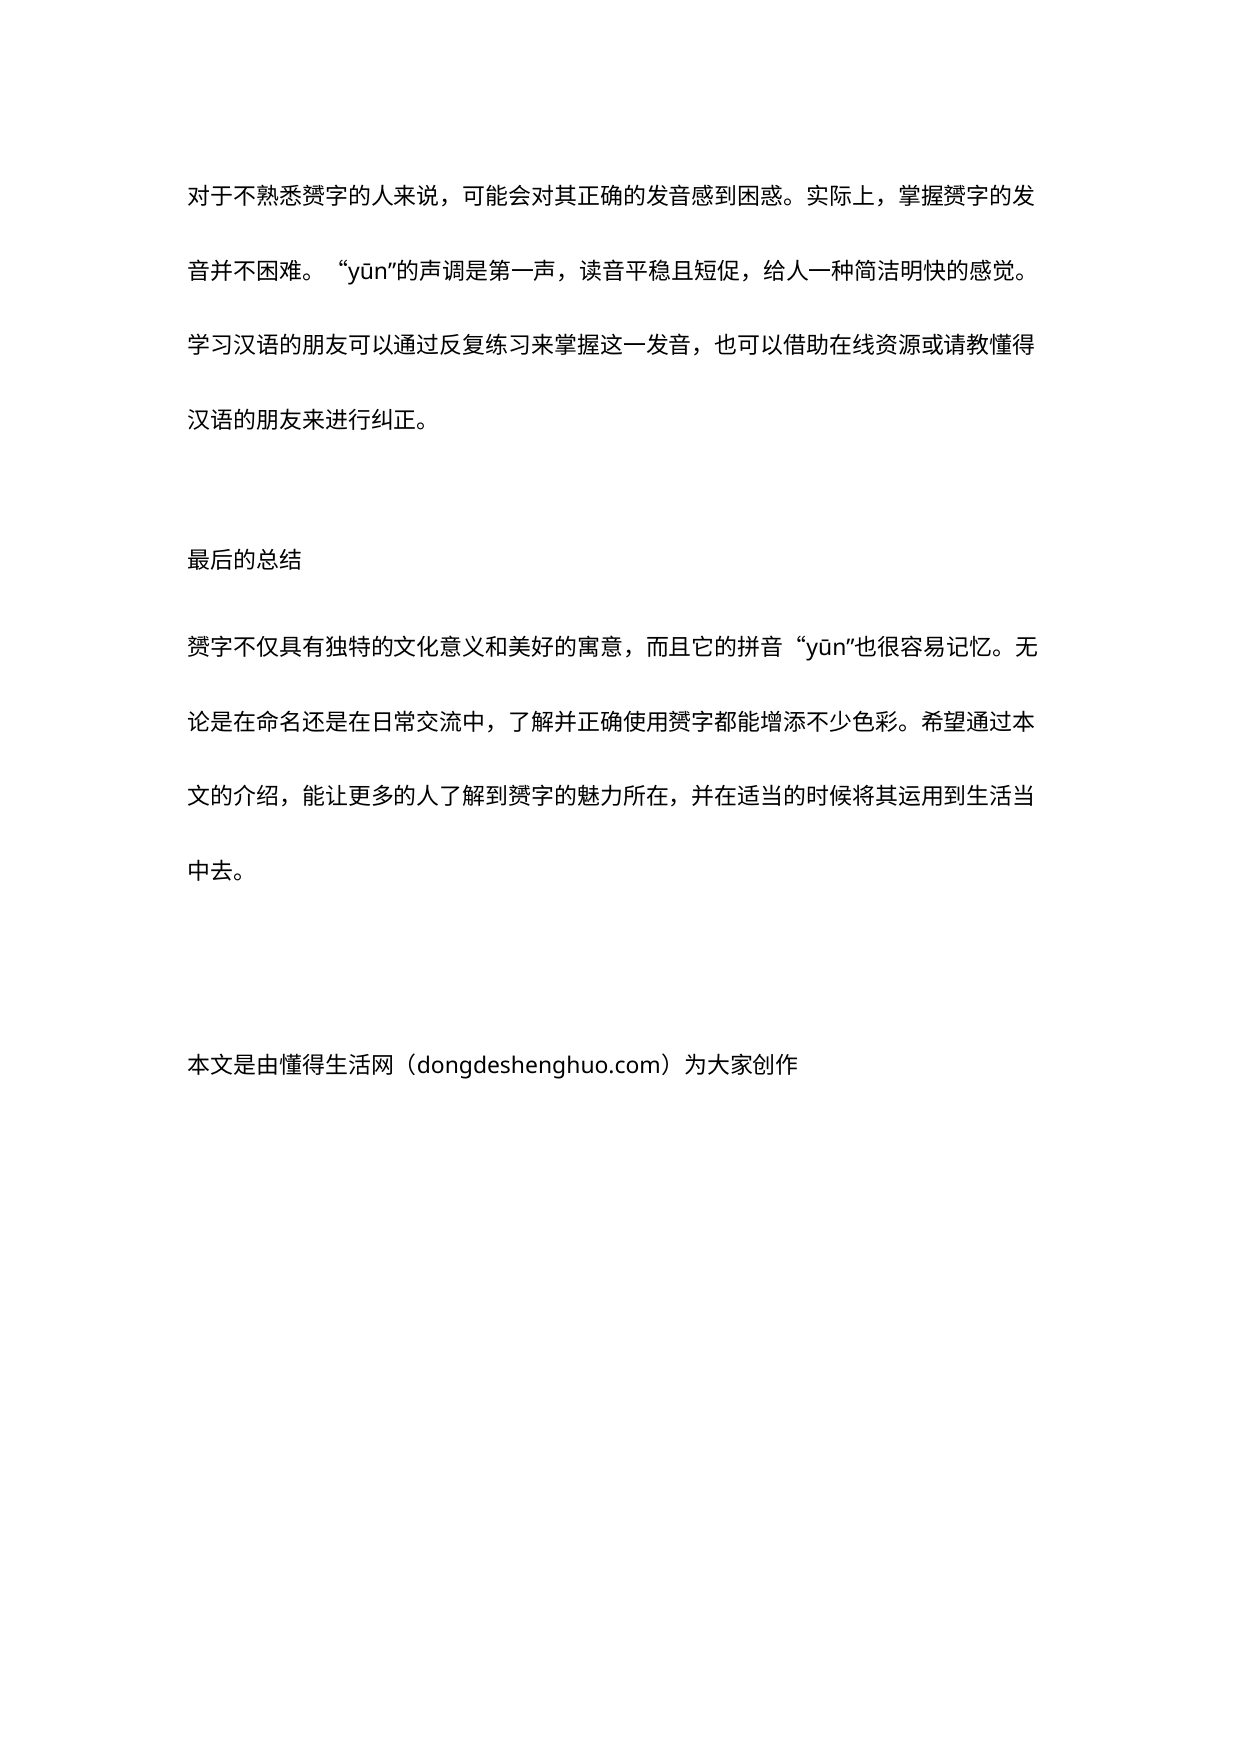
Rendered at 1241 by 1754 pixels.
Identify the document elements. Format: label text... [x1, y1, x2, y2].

text 赟字不仅具有独特的文化意义和美好的寓意，而且它的拼音“yūn”也很容易记忆。无论是在命名还是在日常交流中，了解并正确使用赟字都能增添不少色彩。希望通过本文的介绍，能让更多的人了解到赟字的魅力所在，并在适当的时候将其运用到生活当中去。 [187, 613, 1053, 902]
text 对于不熟悉赟字的人来说，可能会对其正确的发音感到困惑。实际上，掌握赟字的发音并不困难。“yūn”的声调是第一声，读音平稳且短促，给人一种简洁明快的感觉。学习汉语的朋友可以通过反复练习来掌握这一发音，也可以借助在线资源或请教懂得汉语的朋友来进行纠正。 [187, 162, 1053, 451]
text 最后的总结 [187, 526, 1053, 591]
text 本文是由懂得生活网（dongdeshenghuo.com）为大家创作 [187, 1031, 1053, 1096]
